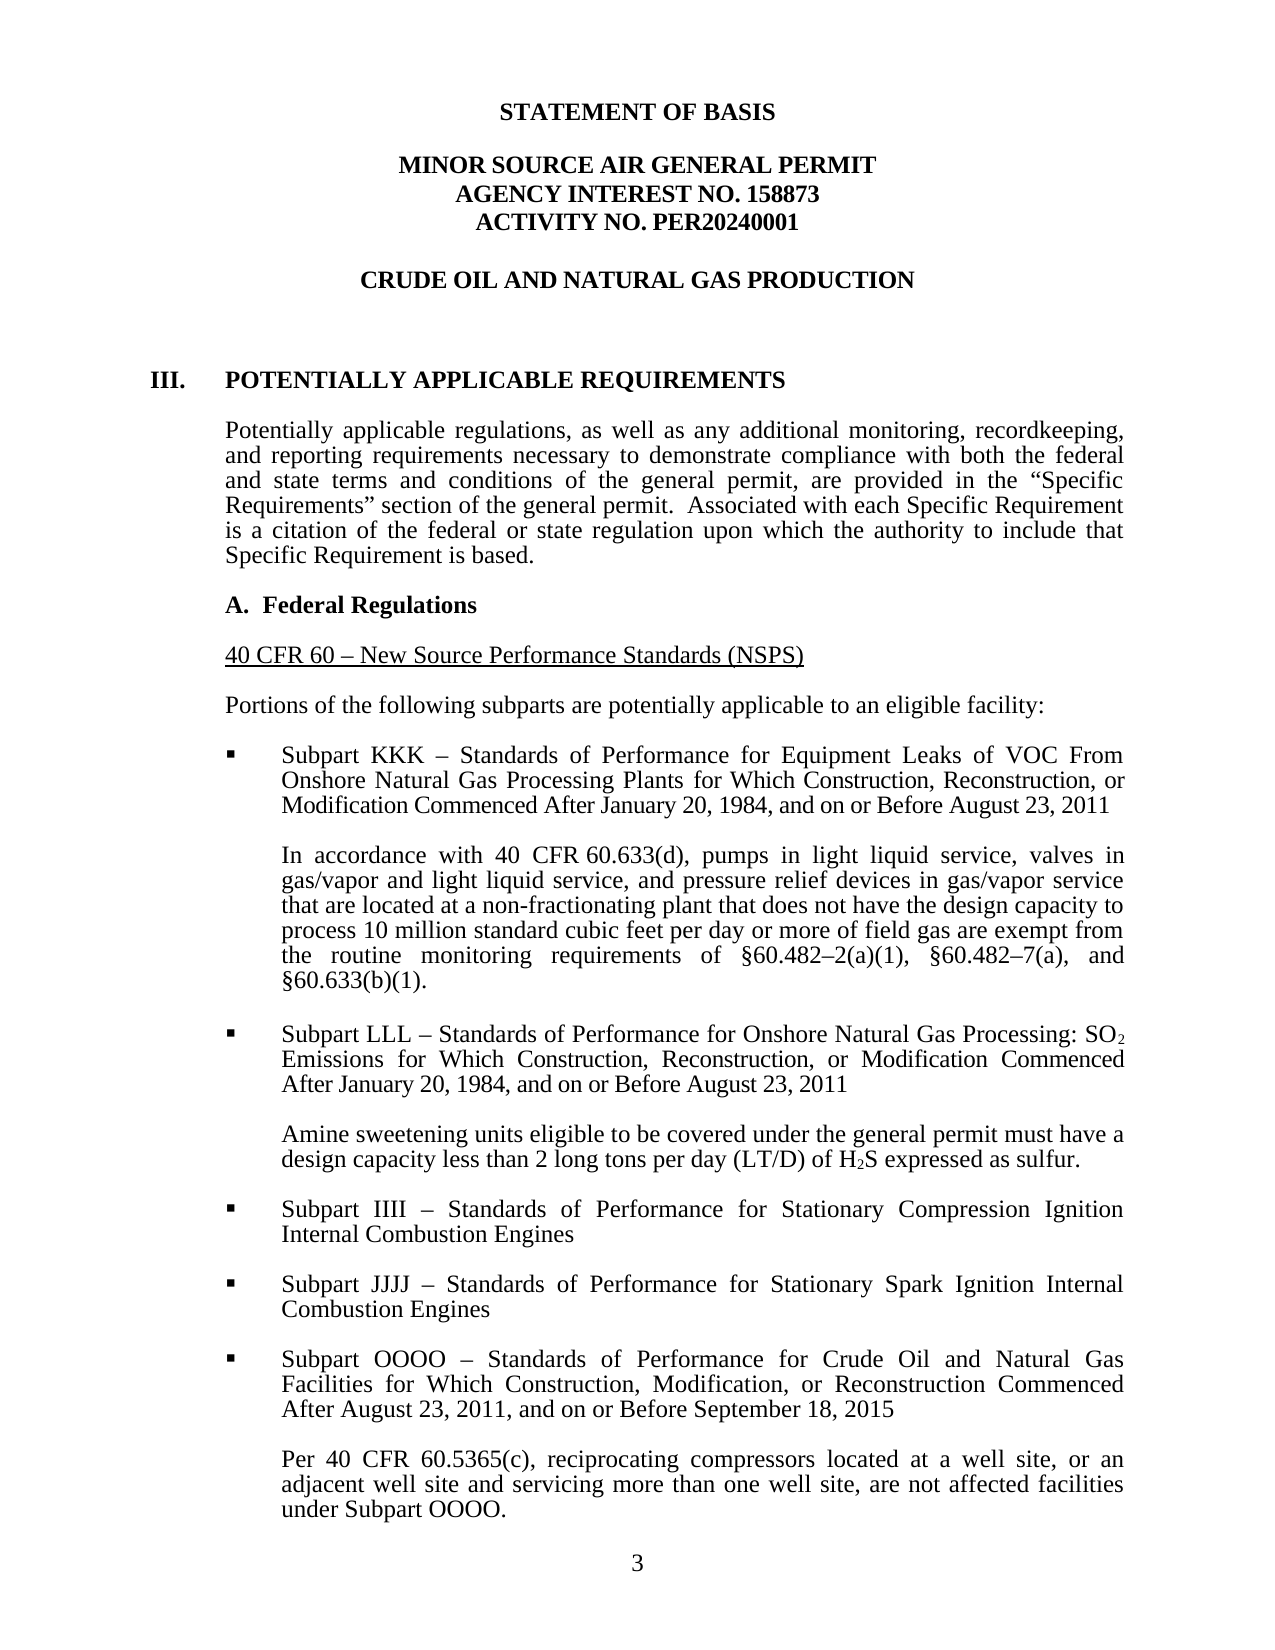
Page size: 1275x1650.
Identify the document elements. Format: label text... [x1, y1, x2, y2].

list Subpart IIII – Standards of Performance for Stationary Compression Ignition Internal Combustion Engines [225, 1197, 1125, 1247]
text Potentially applicable regulations, as well as any additional monitoring, recordkeeping, and reporting requirements necessary to demonstrate compliance with both the federal and state terms and conditions of the general permit, are provided in the “Specific Requirements” section of the general permit. Associated with each Specific Requirement is a citation of the federal or state regulation upon which the authority to include that Specific Requirement is based. [225, 419, 1125, 569]
list Federal Regulations [225, 594, 1125, 619]
list Subpart JJJJ – Standards of Performance for Stationary Spark Ignition Internal Combustion Engines [225, 1272, 1125, 1322]
text III. POTENTIALLY APPLICABLE REQUIREMENTS [150, 369, 1125, 394]
list Subpart OOOO – Standards of Performance for Crude Oil and Natural Gas Facilities for Which Construction, Modification, or Reconstruction Commenced After August 23, 2011, and on or Before September 18, 2015 [225, 1347, 1125, 1422]
text In accordance with 40 CFR 60.633(d), pumps in light liquid service, valves in gas/vapor and light liquid service, and pressure relief devices in gas/vapor service that are located at a non-fractionating plant that does not have the design capacity to process 10 million standard cubic feet per day or more of field gas are exempt from the routine monitoring requirements of §60.482–2(a)(1), §60.482–7(a), and §60.633(b)(1). [281, 844, 1125, 994]
text Portions of the following subparts are potentially applicable to an eligible facility: [225, 694, 1125, 719]
text 40 CFR 60 – New Source Performance Standards (NSPS) [150, 644, 1125, 669]
list Subpart KKK – Standards of Performance for Equipment Leaks of VOC From Onshore Natural Gas Processing Plants for Which Construction, Reconstruction, or Modification Commenced After January 20, 1984, and on or Before August 23, 2011 [225, 744, 1125, 819]
text Per 40 CFR 60.5365(c), reciprocating compressors located at a well site, or an adjacent well site and servicing more than one well site, are not affected facilities under Subpart OOOO. [281, 1447, 1125, 1522]
list Subpart LLL – Standards of Performance for Onshore Natural Gas Processing: SO2 Emissions for Which Construction, Reconstruction, or Modification Commenced After January 20, 1984, and on or Before August 23, 2011 [225, 1022, 1125, 1097]
text Amine sweetening units eligible to be covered under the general permit must have a design capacity less than 2 long tons per day (LT/D) of H2S expressed as sulfur. [281, 1122, 1125, 1172]
